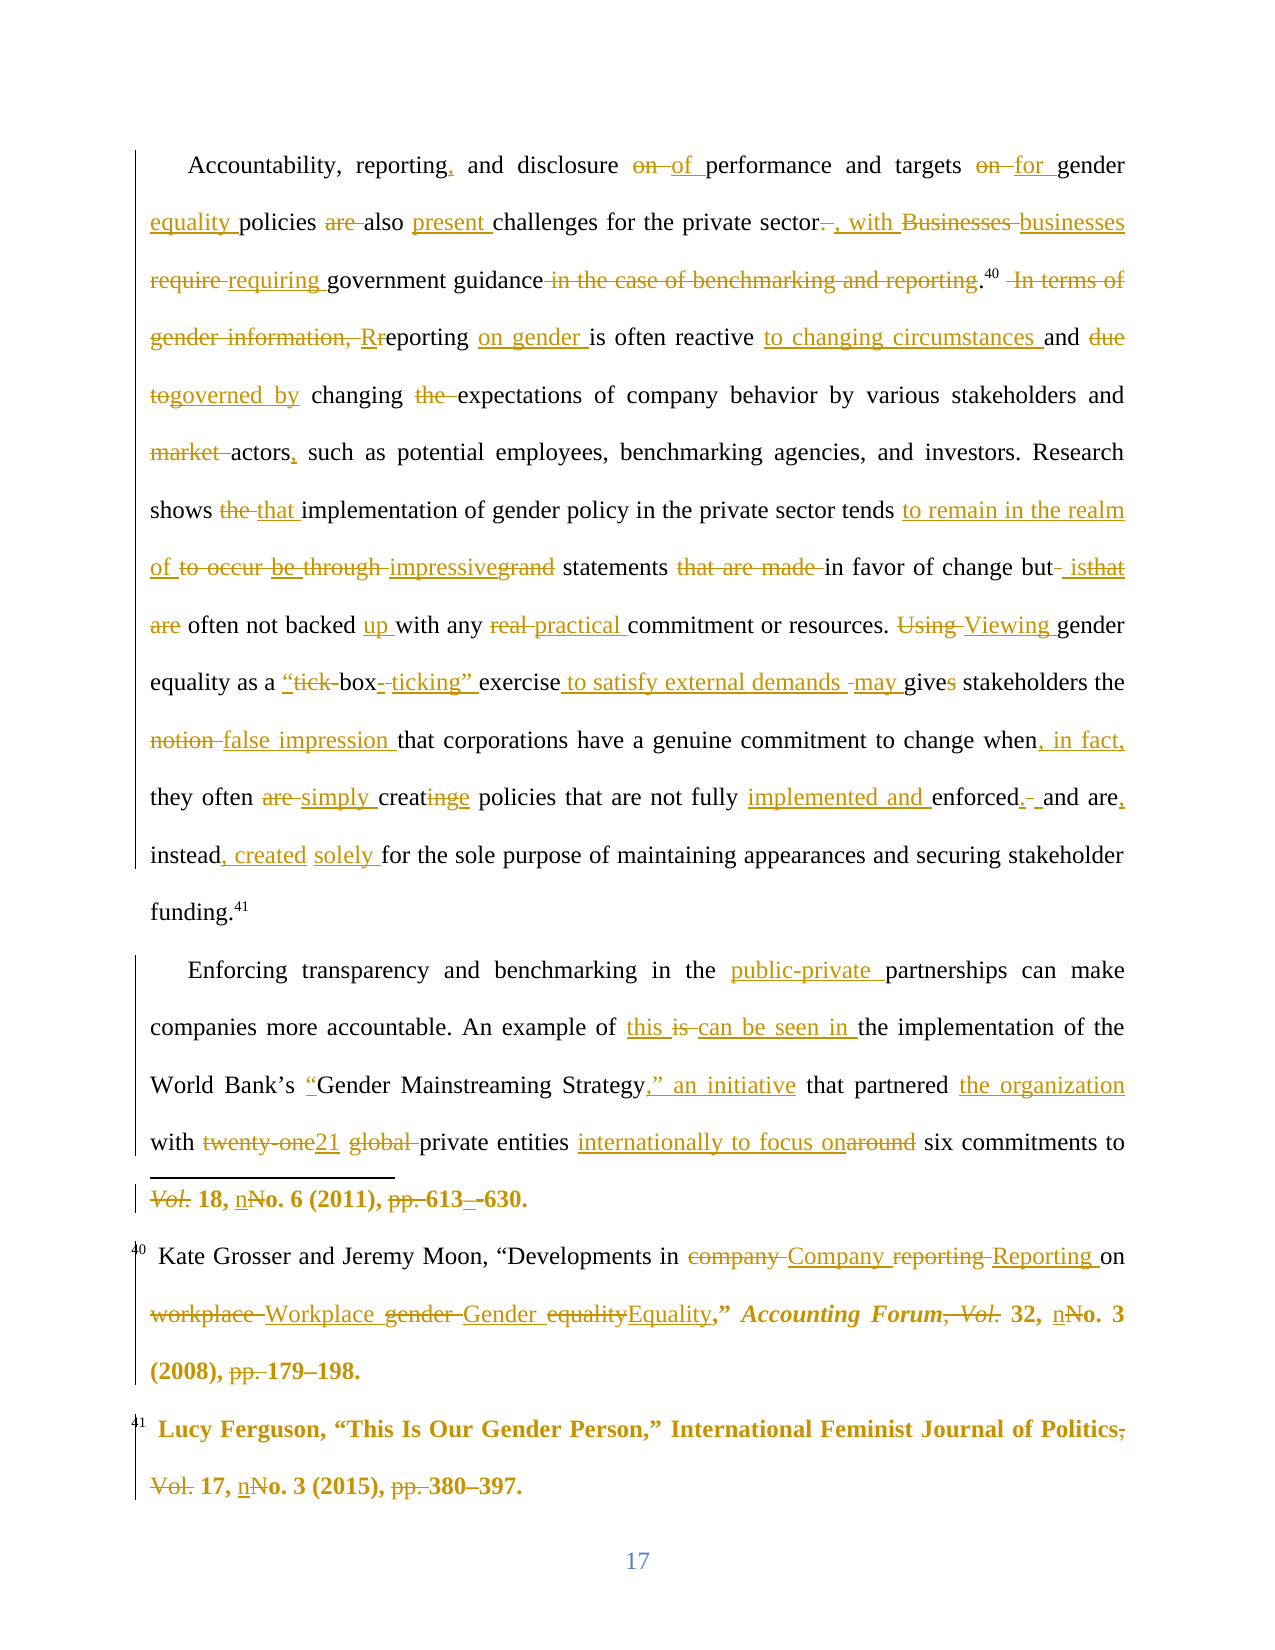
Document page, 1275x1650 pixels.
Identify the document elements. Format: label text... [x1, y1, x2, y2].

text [150, 955, 1125, 1156]
text Accountability, reporting and disclosure performance and targets gender policies also challenges for the private sectorgovernment guidance. eporting is often reactive and changing expectations of company behavior by various stakeholders and actors such as potential employees, benchmarking agencies, and investors. Research shows implementation of gender policy in the private sector tends statements in favor of change but often not backed with any commitment or resources. gender equality as a boxexercisegive stakeholders the that corporations have a genuine commitment to change when they often creat policies that are not fully enforcedand are instead for the sole purpose of maintaining appearances and securing stakeholder funding. [150, 150, 1125, 926]
